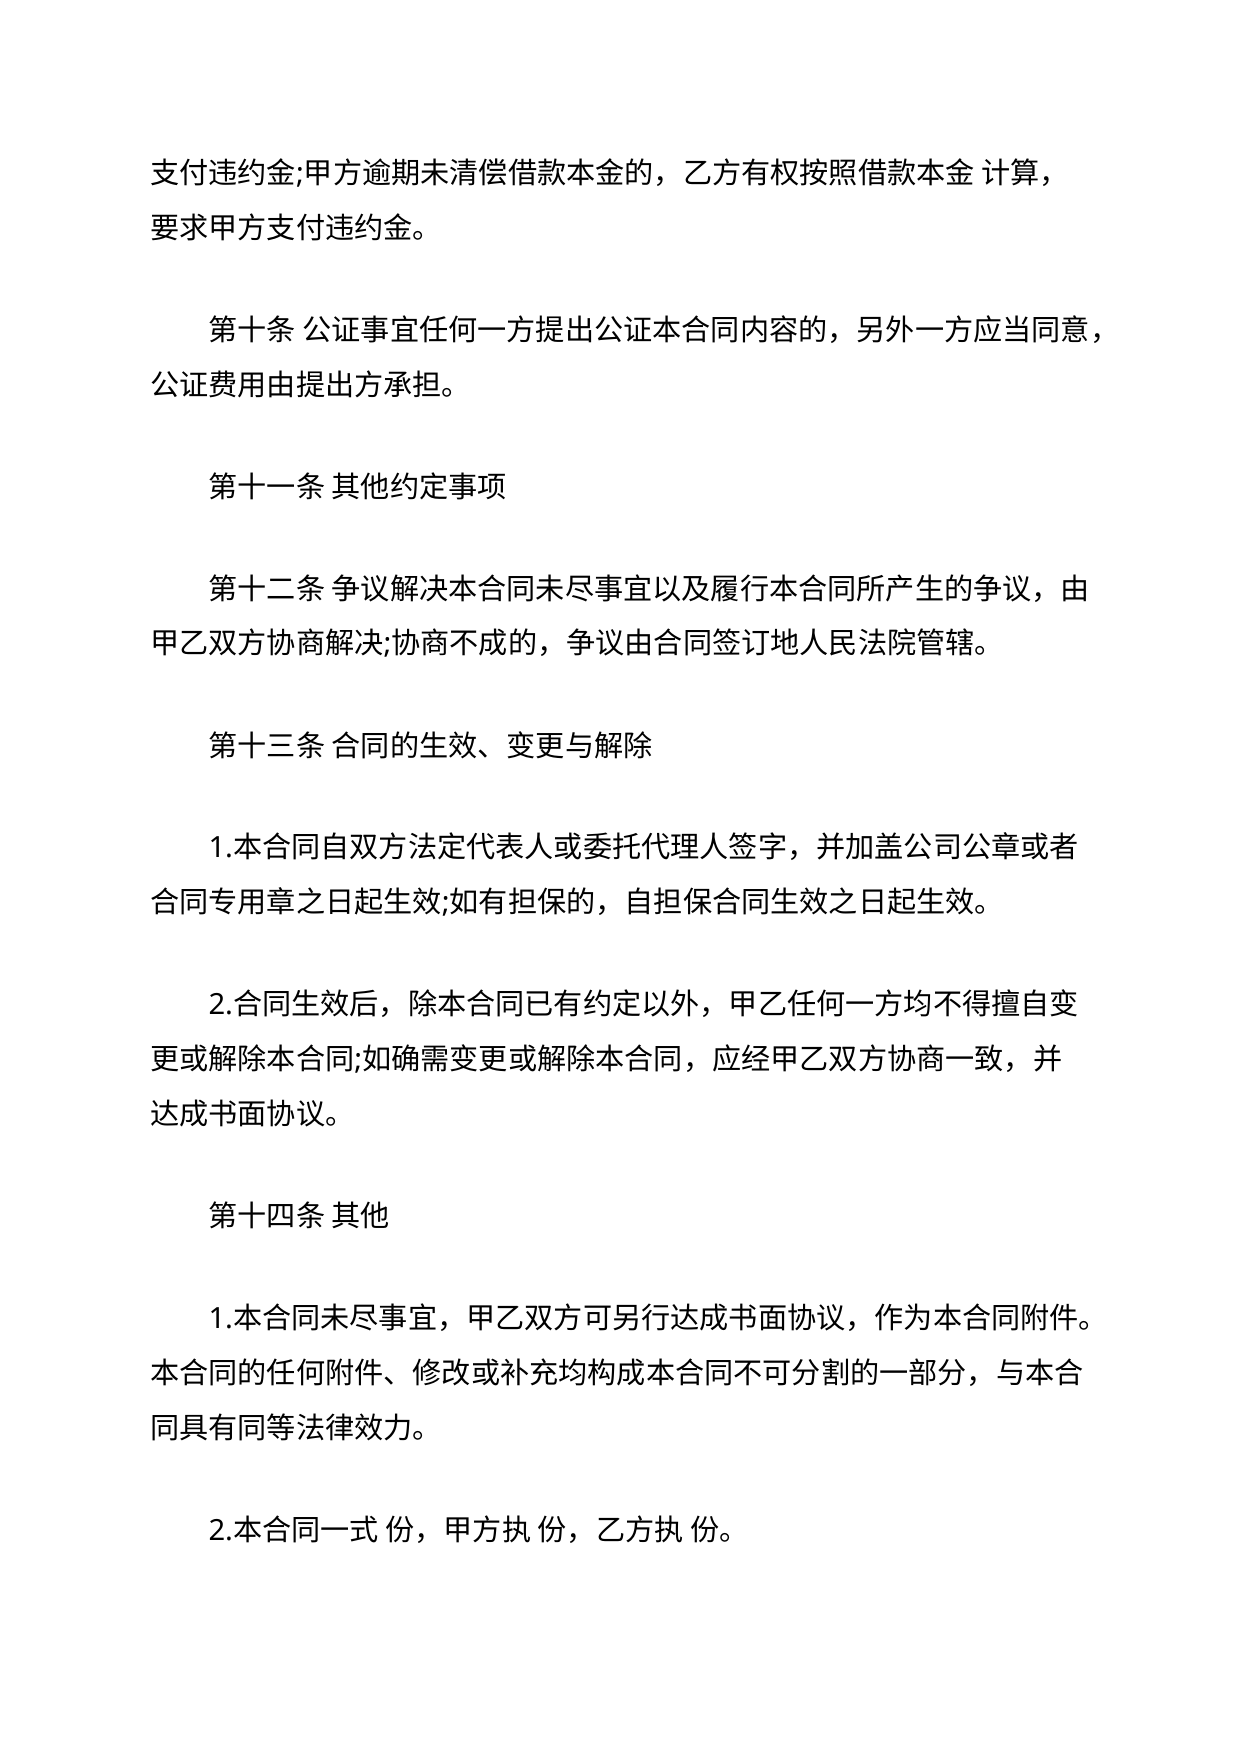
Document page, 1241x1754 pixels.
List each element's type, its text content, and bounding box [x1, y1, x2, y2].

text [150, 150, 1090, 247]
text 2.合同生效后，除本合同已有约定以外，甲乙任何一方均不得擅自变更或解除本合同;如确需变更或解除本合同，应经甲乙双方协商一致，并达成书面协议。 [150, 981, 1090, 1133]
text 第十三条 合同的生效、变更与解除 [150, 722, 1090, 764]
text 第十一条 其他约定事项 [150, 463, 1090, 506]
text 第十条 公证事宜任何一方提出公证本合同内容的，另外一方应当同意，公证费用由提出方承担。 [150, 307, 1090, 404]
text 第十二条 争议解决本合同未尽事宜以及履行本合同所产生的争议，由甲乙双方协商解决;协商不成的，争议由合同签订地人民法院管辖。 [150, 565, 1090, 662]
text 2.本合同一式 份，甲方执 份，乙方执 份。 [150, 1506, 1090, 1548]
text 第十四条 其他 [150, 1193, 1090, 1235]
text 1.本合同未尽事宜，甲乙双方可另行达成书面协议，作为本合同附件。本合同的任何附件、修改或补充均构成本合同不可分割的一部分，与本合同具有同等法律效力。 [150, 1294, 1090, 1447]
text 1.本合同自双方法定代表人或委托代理人签字，并加盖公司公章或者合同专用章之日起生效;如有担保的，自担保合同生效之日起生效。 [150, 824, 1090, 921]
